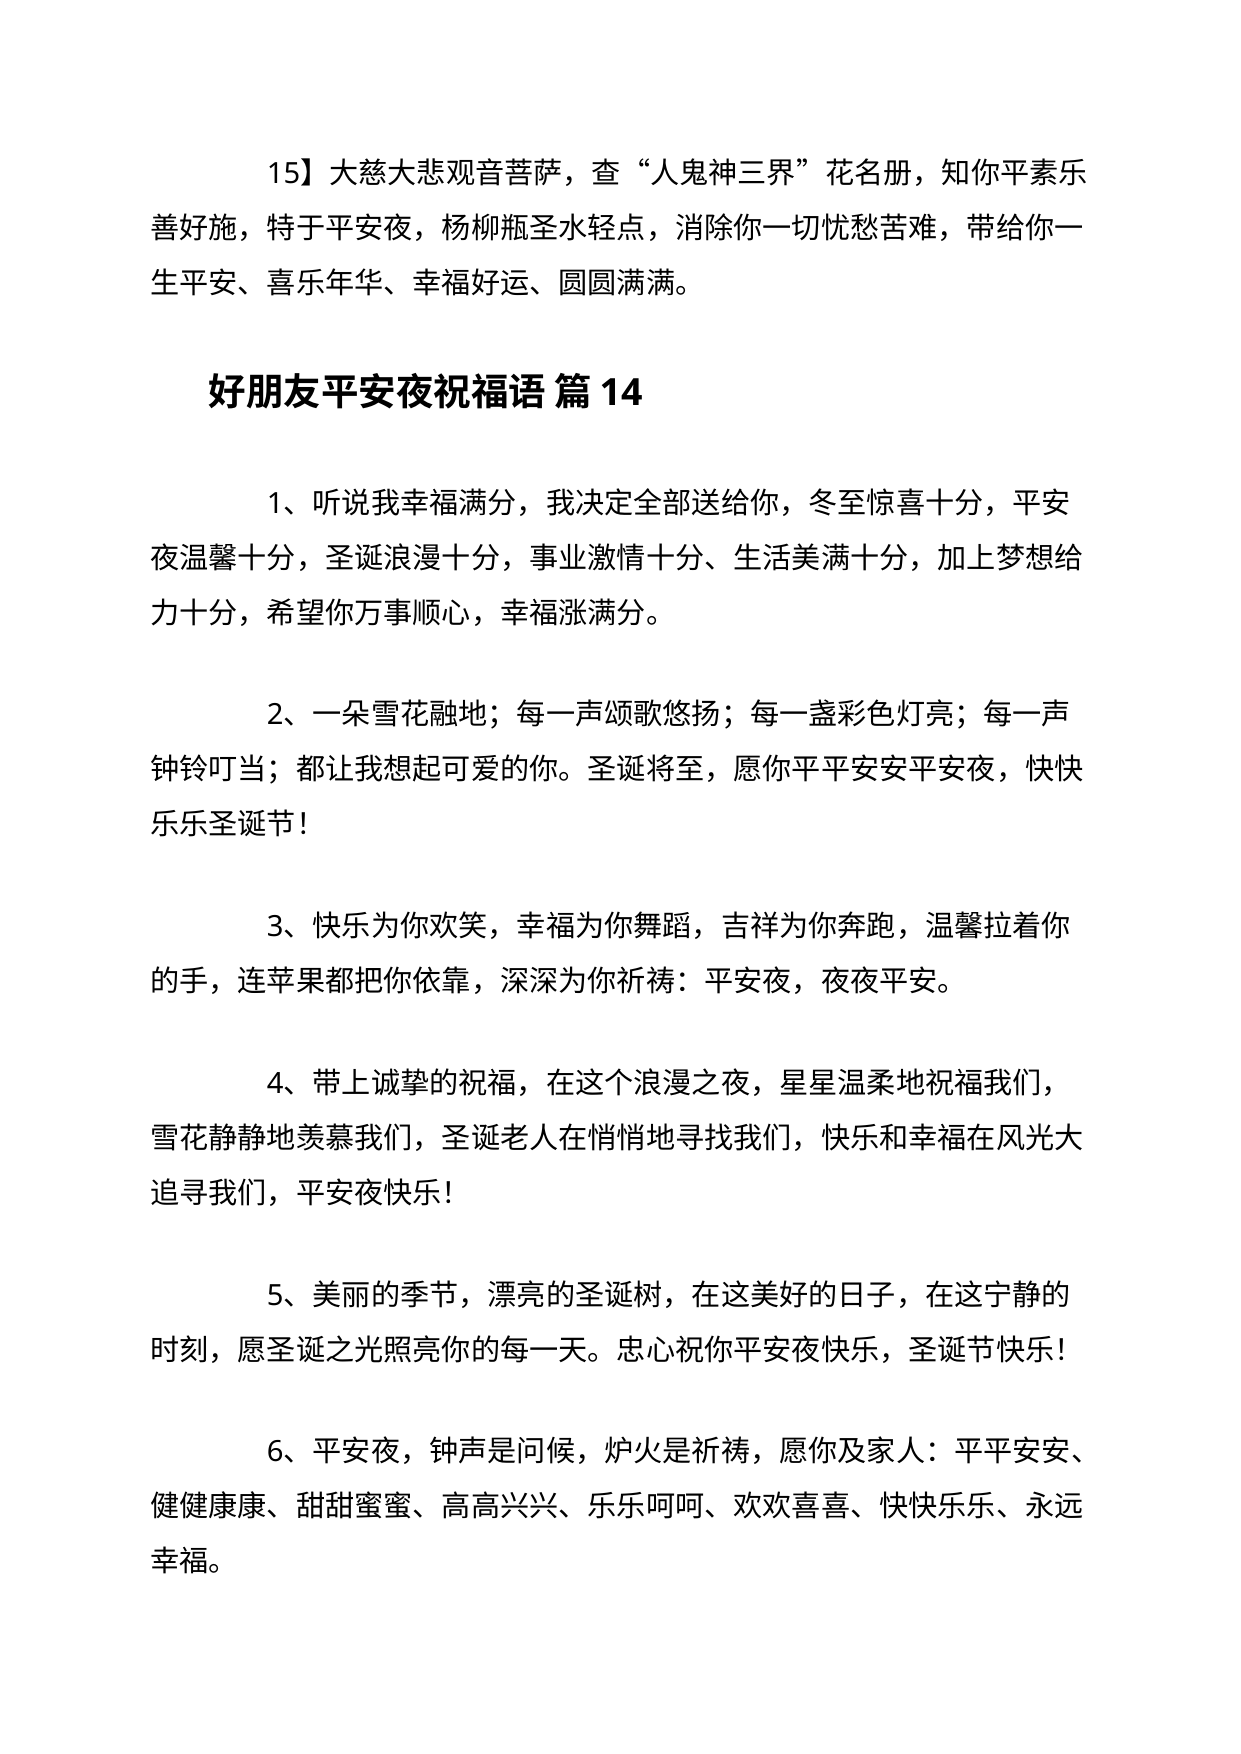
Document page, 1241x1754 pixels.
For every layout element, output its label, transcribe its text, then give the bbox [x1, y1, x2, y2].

text 2、一朵雪花融地；每一声颂歌悠扬；每一盏彩色灯亮；每一声钟铃叮当；都让我想起可爱的你。圣诞将至，愿你平平安安平安夜，快快乐乐圣诞节！ [150, 691, 1090, 843]
text 好朋友平安夜祝福语 篇14 [150, 362, 1090, 416]
text 15】大慈大悲观音菩萨，查“人鬼神三界”花名册，知你平素乐善好施，特于平安夜，杨柳瓶圣水轻点，消除你一切忧愁苦难，带给你一生平安、喜乐年华、幸福好运、圆圆满满。 [150, 150, 1090, 302]
text 1、听说我幸福满分，我决定全部送给你，冬至惊喜十分，平安夜温馨十分，圣诞浪漫十分，事业激情十分、生活美满十分，加上梦想给力十分，希望你万事顺心，幸福涨满分。 [150, 479, 1090, 631]
text 4、带上诚挚的祝福，在这个浪漫之夜，星星温柔地祝福我们，雪花静静地羡慕我们，圣诞老人在悄悄地寻找我们，快乐和幸福在风光大追寻我们，平安夜快乐！ [150, 1059, 1090, 1212]
text 5、美丽的季节，漂亮的圣诞树，在这美好的日子，在这宁静的时刻，愿圣诞之光照亮你的每一天。忠心祝你平安夜快乐，圣诞节快乐！ [150, 1271, 1090, 1368]
text 3、快乐为你欢笑，幸福为你舞蹈，吉祥为你奔跑，温馨拉着你的手，连苹果都把你依靠，深深为你祈祷：平安夜，夜夜平安。 [150, 903, 1090, 1000]
text 6、平安夜，钟声是问候，炉火是祈祷，愿你及家人：平平安安、健健康康、甜甜蜜蜜、高高兴兴、乐乐呵呵、欢欢喜喜、快快乐乐、永远幸福。 [150, 1428, 1090, 1580]
